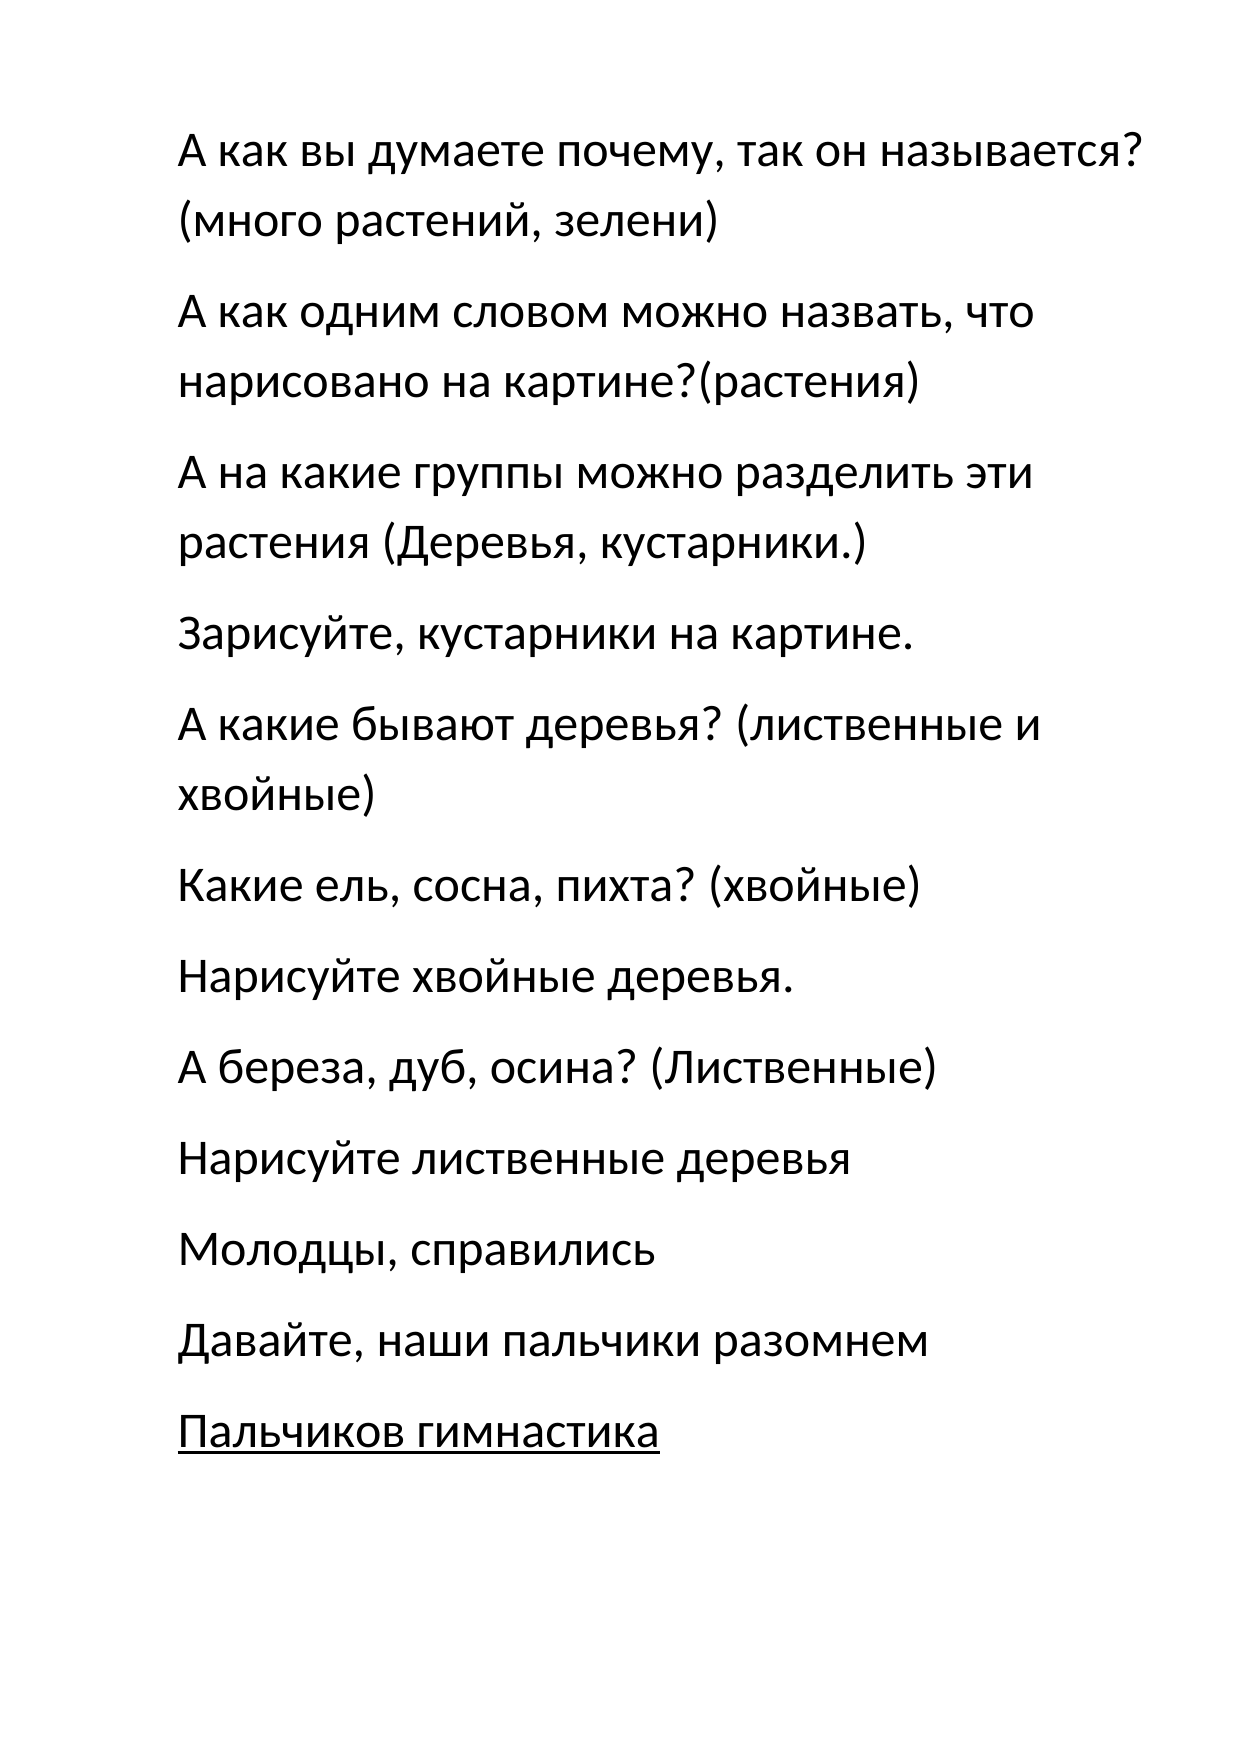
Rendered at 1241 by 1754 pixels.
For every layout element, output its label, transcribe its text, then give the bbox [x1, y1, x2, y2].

text Какие ель, сосна, пихта? (хвойные) [177, 853, 1152, 914]
text Нарисуйте хвойные деревья. [177, 944, 1152, 1005]
text Пальчиков гимнастика [177, 1399, 1152, 1460]
text Молодцы, справились [177, 1217, 1152, 1278]
text Нарисуйте лиственные деревья [177, 1126, 1152, 1187]
text А как вы думаете почему, так он называется? (много растений, зелени) [177, 118, 1152, 249]
text Зарисуйте, кустарники на картине. [177, 601, 1152, 662]
text А как одним словом можно назвать, что нарисовано на картине?(растения) [177, 279, 1152, 410]
text А на какие группы можно разделить эти растения (Деревья, кустарники.) [177, 440, 1152, 571]
text Давайте, наши пальчики разомнем [177, 1308, 1152, 1369]
text А береза, дуб, осина? (Лиственные) [177, 1035, 1152, 1096]
text А какие бывают деревья? (лиственные и хвойные) [177, 692, 1152, 823]
